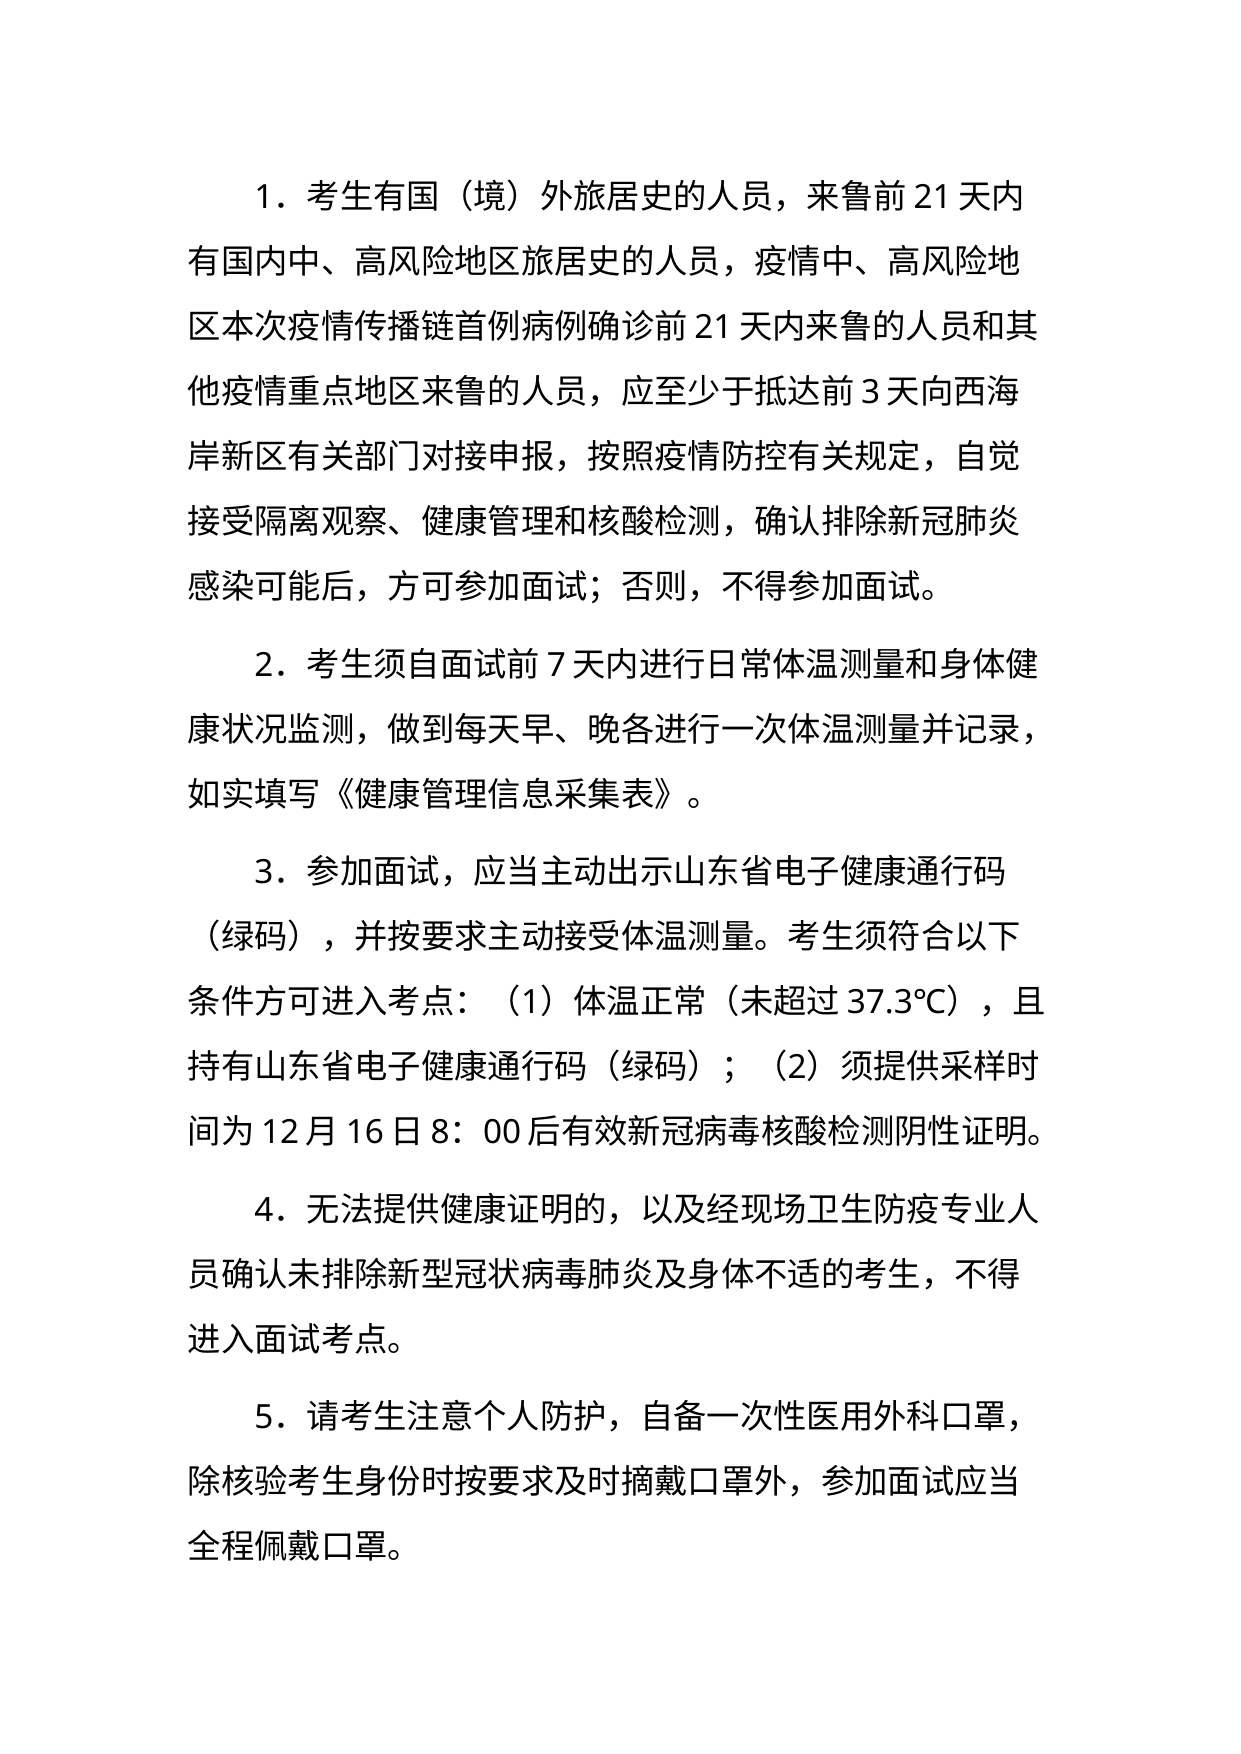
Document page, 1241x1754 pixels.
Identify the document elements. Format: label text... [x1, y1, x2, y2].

text 3．参加面试，应当主动出示山东省电子健康通行码（绿码），并按要求主动接受体温测量。考生须符合以下条件方可进入考点：（1）体温正常（未超过37.3℃），且持有山东省电子健康通行码（绿码）；（2）须提供采样时间为12月16日8：00后有效新冠病毒核酸检测阴性证明。 [187, 837, 1053, 1162]
text 4．无法提供健康证明的，以及经现场卫生防疫专业人员确认未排除新型冠状病毒肺炎及身体不适的考生，不得进入面试考点。 [187, 1174, 1053, 1369]
text 5．请考生注意个人防护，自备一次性医用外科口罩，除核验考生身份时按要求及时摘戴口罩外，参加面试应当全程佩戴口罩。 [187, 1382, 1053, 1577]
text 2．考生须自面试前7天内进行日常体温测量和身体健康状况监测，做到每天早、晚各进行一次体温测量并记录，如实填写《健康管理信息采集表》。 [187, 629, 1053, 824]
text 1．考生有国（境）外旅居史的人员，来鲁前21天内有国内中、高风险地区旅居史的人员，疫情中、高风险地区本次疫情传播链首例病例确诊前21天内来鲁的人员和其他疫情重点地区来鲁的人员，应至少于抵达前3天向西海岸新区有关部门对接申报，按照疫情防控有关规定，自觉接受隔离观察、健康管理和核酸检测，确认排除新冠肺炎感染可能后，方可参加面试；否则，不得参加面试。 [187, 162, 1053, 617]
